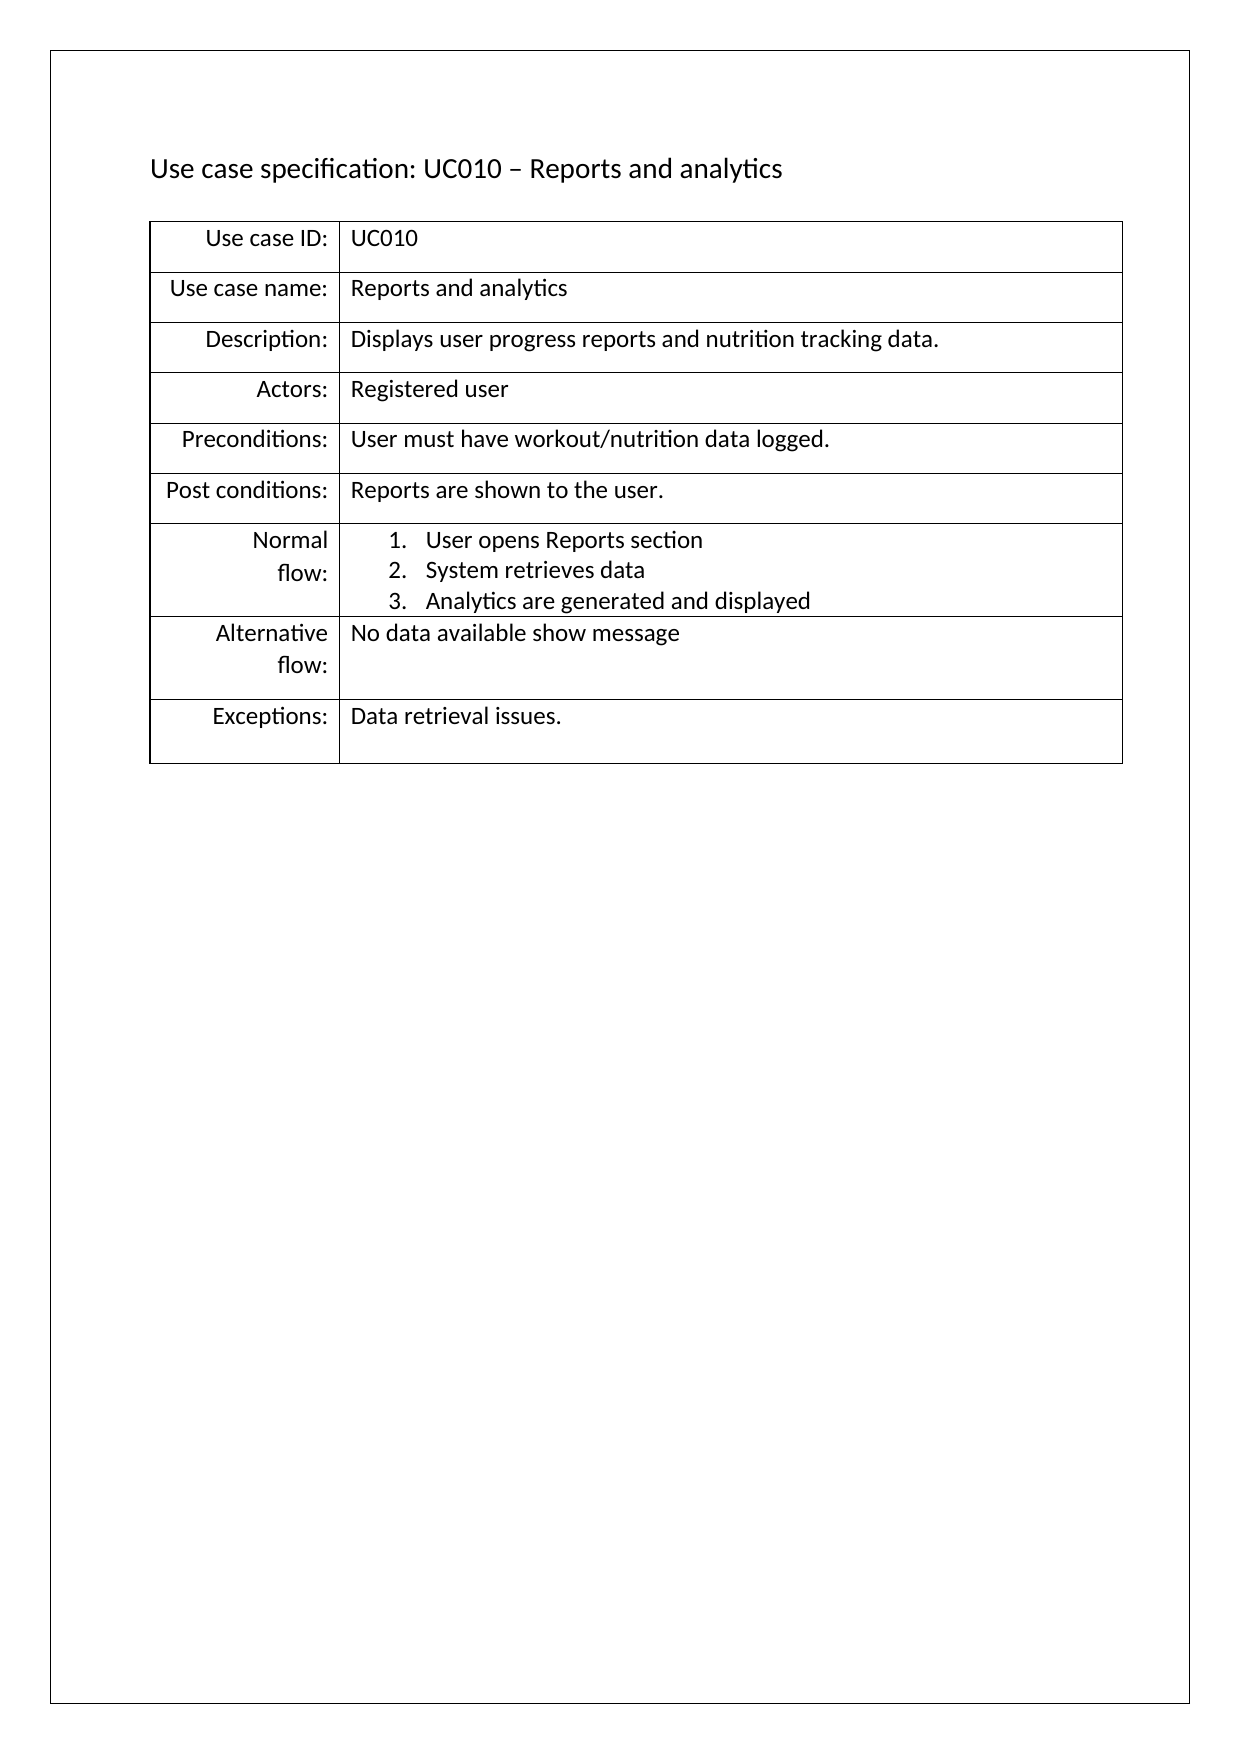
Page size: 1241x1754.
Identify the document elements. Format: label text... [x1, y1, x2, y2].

table_cell Alternative flow: [151, 617, 339, 699]
table_cell Description: [151, 323, 339, 372]
text Use case specification: UC010 – Reports and analytics [150, 150, 1090, 186]
table_cell Exceptions: [151, 700, 339, 763]
table_cell Preconditions: [151, 424, 339, 473]
table_cell No data available show message [340, 617, 1122, 699]
table_header Use case ID: [151, 222, 339, 272]
table_cell Displays user progress reports and nutrition tracking data. [340, 323, 1122, 372]
table_cell Data retrieval issues. [340, 700, 1122, 763]
table_cell Normal flow: [151, 524, 339, 616]
table_cell Registered user [340, 373, 1122, 422]
table_cell Use case name: [151, 273, 339, 322]
table_cell User opens Reports section System retrieves data Analytics are generated and displayed [340, 524, 1122, 616]
table_cell Post conditions: [151, 474, 339, 523]
table_cell Reports and analytics [340, 273, 1122, 322]
table_header UC010 [340, 222, 1122, 272]
table_cell Actors: [151, 373, 339, 422]
table_cell Reports are shown to the user. [340, 474, 1122, 523]
table_cell User must have workout/nutrition data logged. [340, 424, 1122, 473]
